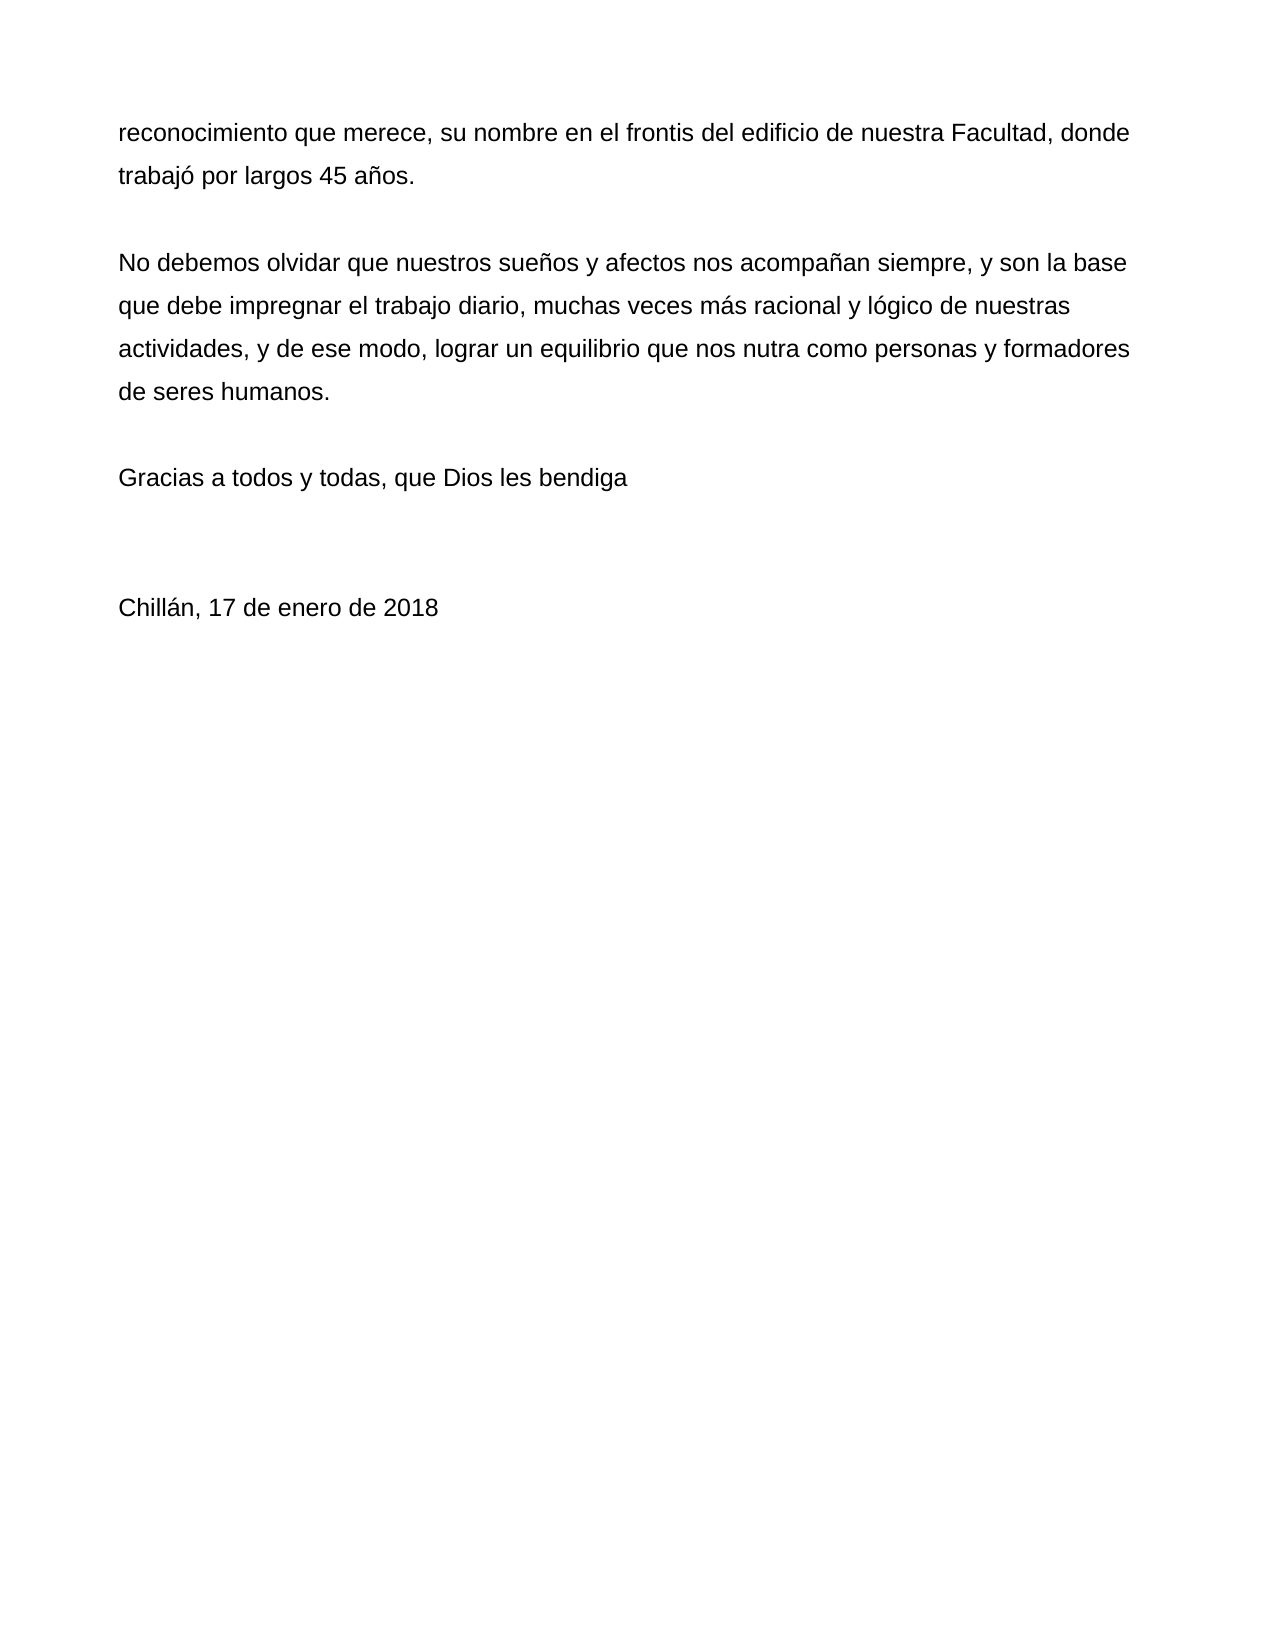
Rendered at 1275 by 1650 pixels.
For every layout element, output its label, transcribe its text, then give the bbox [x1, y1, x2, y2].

text No debemos olvidar que nuestros sueños y afectos nos acompañan siempre, y son la base que debe impregnar el trabajo diario, muchas veces más racional y lógico de nuestras actividades, y de ese modo, lograr un equilibrio que nos nutra como personas y formadores de seres humanos. [118, 247, 1157, 406]
text Gracias a todos y todas, que Dios les bendiga [118, 463, 1157, 492]
text Chillán, 17 de enero de 2018 [118, 592, 1157, 621]
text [118, 118, 1157, 190]
